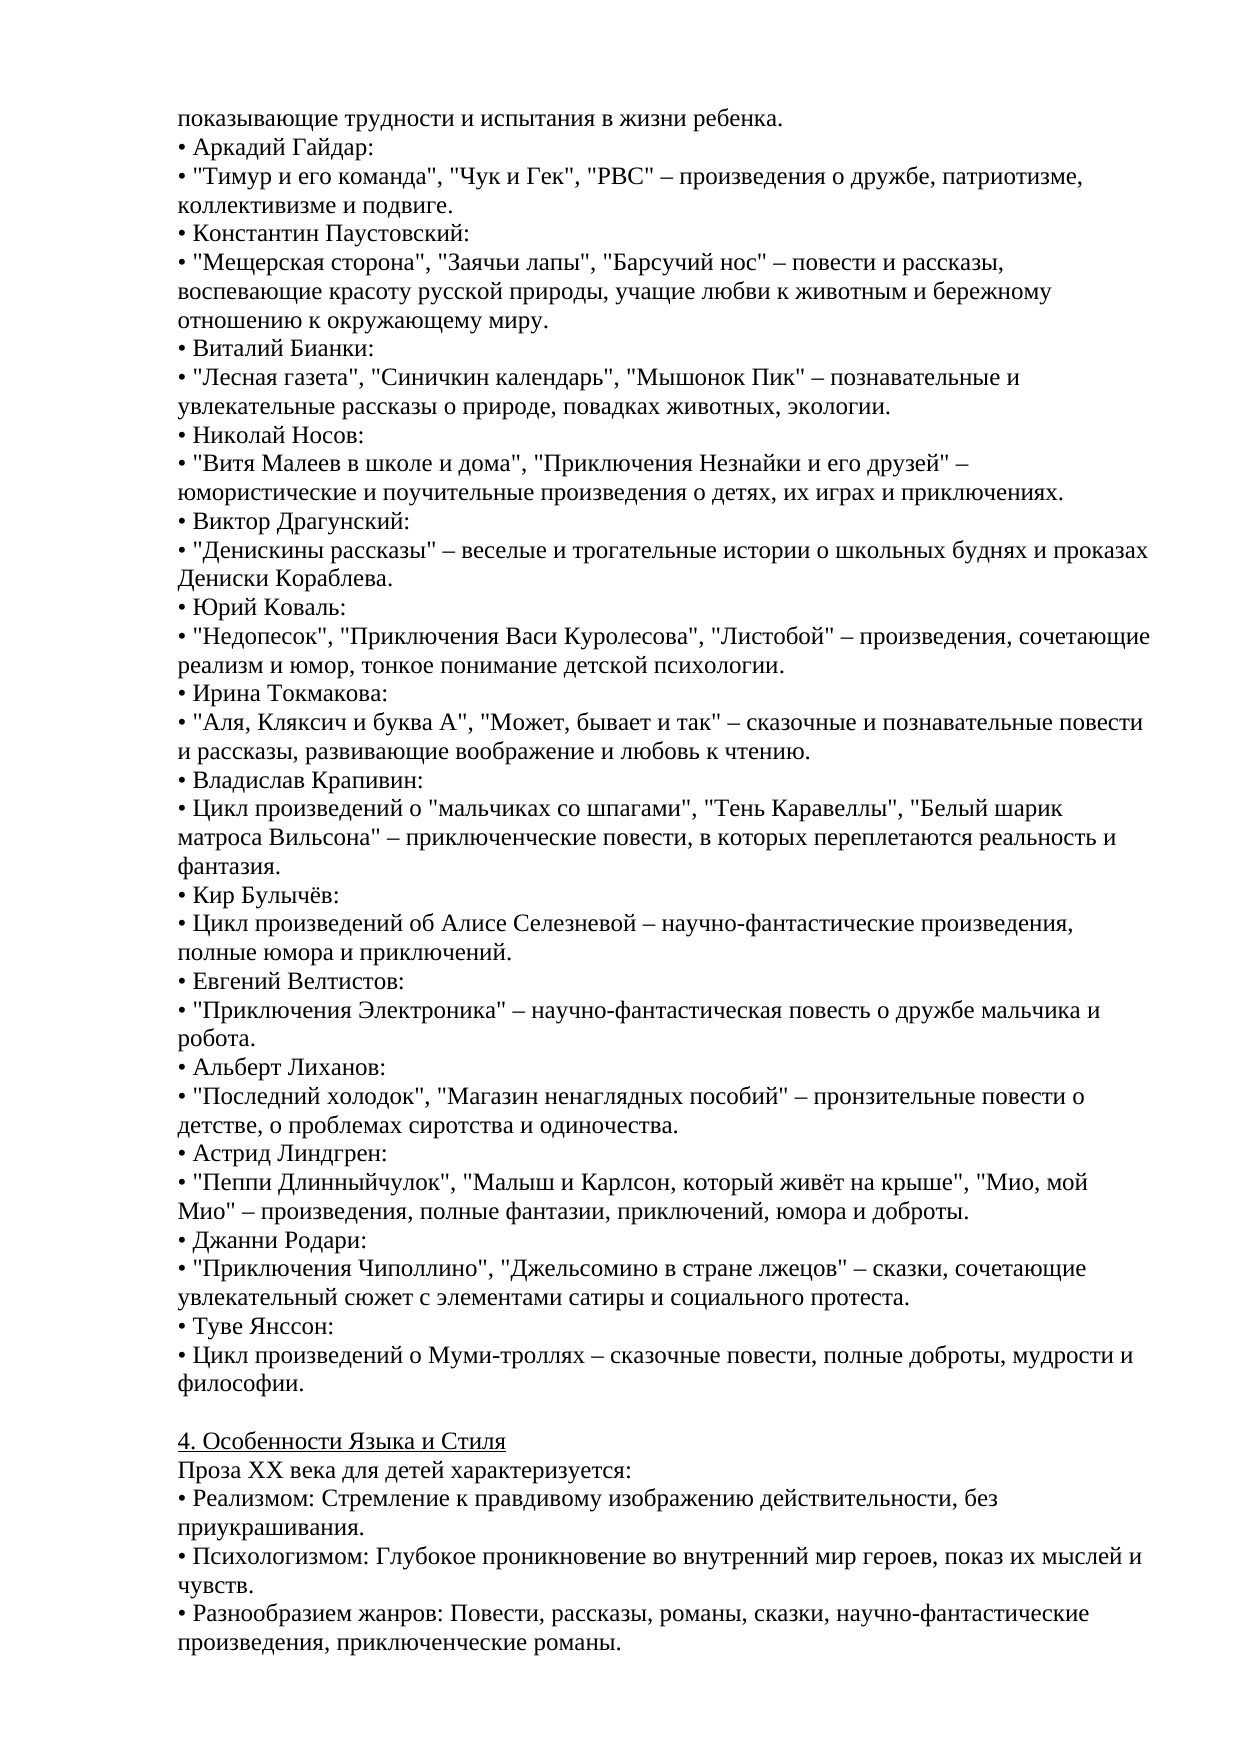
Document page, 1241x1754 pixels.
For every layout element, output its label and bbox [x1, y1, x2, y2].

text [177, 103, 1152, 1656]
